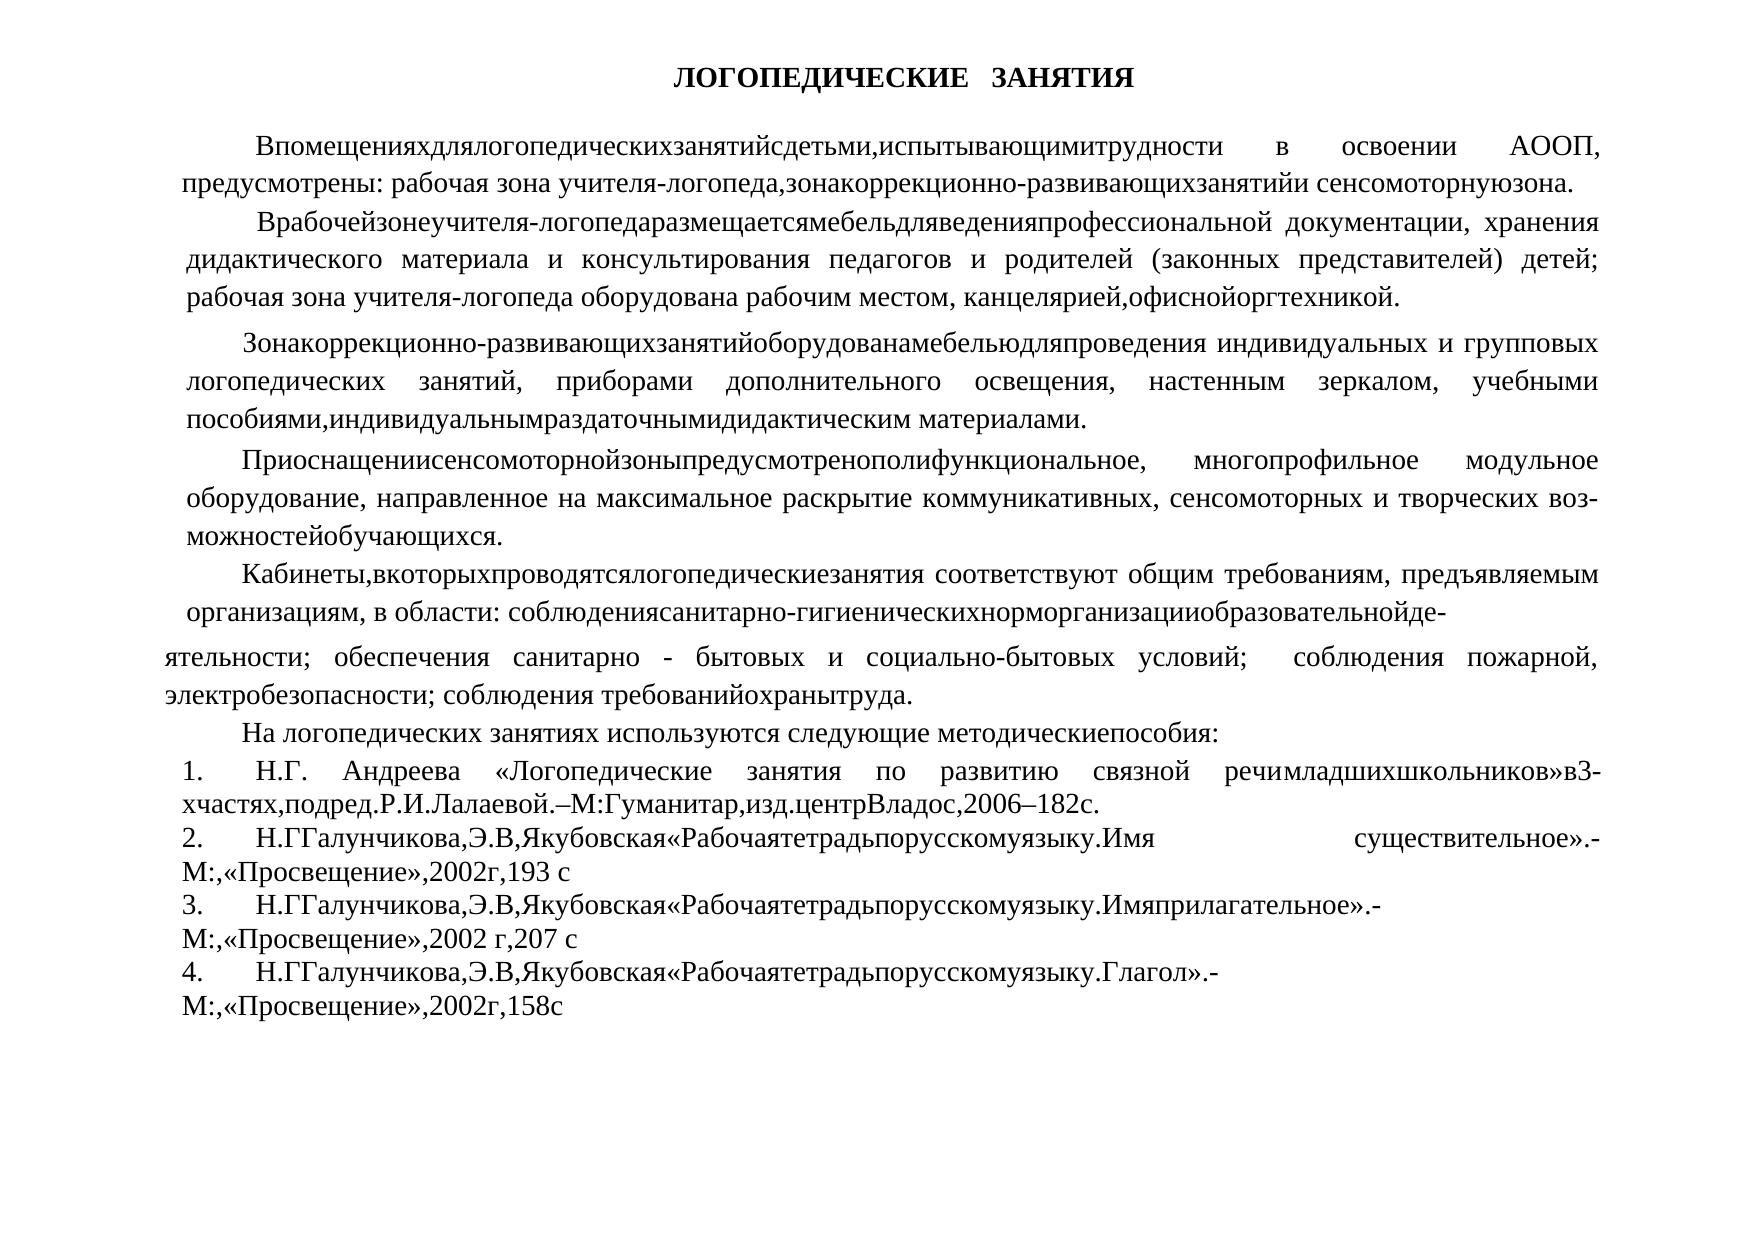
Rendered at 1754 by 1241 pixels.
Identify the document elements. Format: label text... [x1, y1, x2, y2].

list Н.Г. Андреева «Логопедические занятия по развитию связной речимладшихшкольников»в3-хчастях,подред.Р.И.Лалаевой.–М:Гуманитар,изд.центрВладос,2006–182с. [182, 753, 1602, 820]
text Врабочейзонеучителя-логопедаразмещаетсямебельдляведенияпрофессиональной документации, хранения дидактического материала и консультирования педагогов и родителей (законных представителей) детей; рабочая зона учителя-логопеда оборудована рабочим местом, канцелярией,офиснойоргтехникой. [186, 204, 1600, 313]
text Впомещенияхдлялогопедическихзанятийсдетьми,испытывающимитрудности в освоении АООП, предусмотрены: рабочая зона учителя-логопеда,зонакоррекционно-развивающихзанятийи сенсомоторнуюзона. [182, 128, 1602, 199]
text На логопедических занятиях используются следующие методическиепособия: [186, 715, 1600, 749]
text ятельности; обеспечения санитарно - бытовых и социально-бытовых условий; соблюдения пожарной, электробезопасности; соблюдения требованийохранытруда. [164, 639, 1600, 711]
text Кабинеты,вкоторыхпроводятсялогопедическиезанятия соответствуют общим требованиям, предъявляемым организациям, в области: соблюдениясанитарно-гигиеническихнорморганизацииобразовательнойде- [186, 556, 1600, 627]
text Логопедические Занятия [164, 60, 1629, 94]
list Н.ГГалунчикова,Э.В,Якубовская«Рабочаятетрадьпорусскомуязыку.Имя существительное».-М:,«Просвещение»,2002г,193 с [182, 820, 1601, 887]
list Н.ГГалунчикова,Э.В,Якубовская«Рабочаятетрадьпорусскомуязыку.Имяприлагательное».-М:,«Просвещение»,2002 г,207 с [182, 887, 1601, 954]
text Зонакоррекционно-развивающихзанятийоборудованамебельюдляпроведения индивидуальных и групповых логопедических занятий, приборами дополнительного освещения, настенным зеркалом, учебными пособиями,индивидуальнымраздаточнымидидактическим материалами. [186, 325, 1600, 434]
text Приоснащениисенсомоторнойзоныпредусмотренополифункциональное, многопрофильное модульное оборудование, направленное на максимальное раскрытие коммуникативных, сенсомоторных и творческих воз-можностейобучающихся. [186, 442, 1599, 552]
list Н.ГГалунчикова,Э.В,Якубовская«Рабочаятетрадьпорусскомуязыку.Глагол».- М:,«Просвещение»,2002г,158с [182, 954, 1601, 1021]
